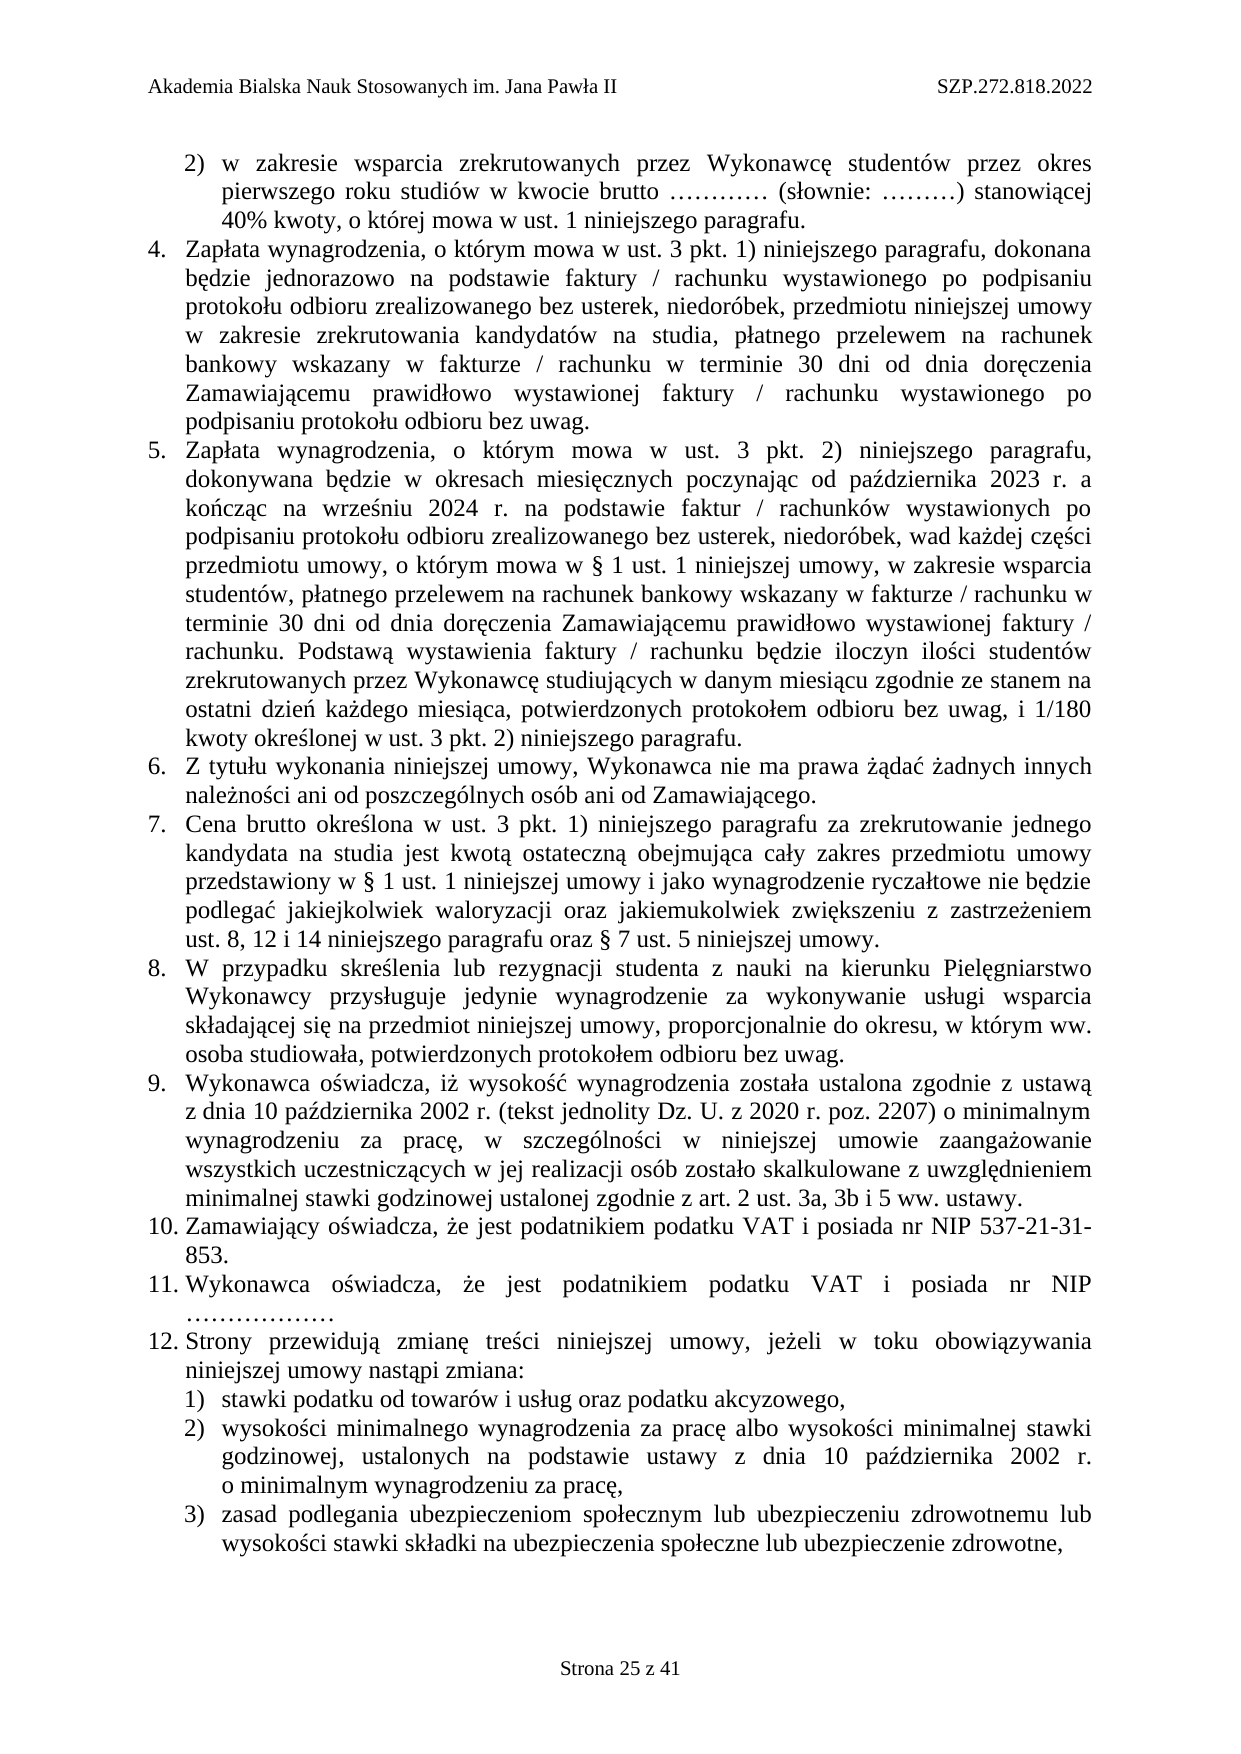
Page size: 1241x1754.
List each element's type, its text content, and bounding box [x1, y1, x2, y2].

list Zapłata wynagrodzenia, o którym mowa w ust. 3 pkt. 2) niniejszego paragrafu, dokonywana będzie w okresach miesięcznych poczynając od października 2023 r. a kończąc na wrześniu 2024 r. na podstawie faktur / rachunków wystawionych po podpisaniu protokołu odbioru zrealizowanego bez usterek, niedoróbek, wad każdej części przedmiotu umowy, o którym mowa w § 1 ust. 1 niniejszej umowy, w zakresie wsparcia studentów, płatnego przelewem na rachunek bankowy wskazany w fakturze / rachunku w terminie 30 dni od dnia doręczenia Zamawiającemu prawidłowo wystawionej faktury / rachunku. Podstawą wystawienia faktury / rachunku będzie iloczyn ilości studentów zrekrutowanych przez Wykonawcę studiujących w danym miesiącu zgodnie ze stanem na ostatni dzień każdego miesiąca, potwierdzonych protokołem odbioru bez uwag, i 1/180 kwoty określonej w ust. 3 pkt. 2) niniejszego paragrafu. [148, 435, 1093, 751]
list zasad podlegania ubezpieczeniom społecznym lub ubezpieczeniu zdrowotnemu lub wysokości stawki składki na ubezpieczenia społeczne lub ubezpieczenie zdrowotne, [184, 1499, 1093, 1556]
list wysokości minimalnego wynagrodzenia za pracę albo wysokości minimalnej stawki godzinowej, ustalonych na podstawie ustawy z dnia 10 października 2002 r. o minimalnym wynagrodzeniu za pracę, [184, 1413, 1093, 1499]
list Zamawiający oświadcza, że jest podatnikiem podatku VAT i posiada nr NIP 537-21-31-853. [148, 1211, 1093, 1269]
list Zapłata wynagrodzenia, o którym mowa w ust. 3 pkt. 1) niniejszego paragrafu, dokonana będzie jednorazowo na podstawie faktury / rachunku wystawionego po podpisaniu protokołu odbioru zrealizowanego bez usterek, niedoróbek, przedmiotu niniejszej umowy w zakresie zrekrutowania kandydatów na studia, płatnego przelewem na rachunek bankowy wskazany w fakturze / rachunku w terminie 30 dni od dnia doręczenia Zamawiającemu prawidłowo wystawionej faktury / rachunku wystawionego po podpisaniu protokołu odbioru bez uwag. [148, 234, 1093, 435]
list Strony przewidują zmianę treści niniejszej umowy, jeżeli w toku obowiązywania niniejszej umowy nastąpi zmiana: [148, 1326, 1093, 1384]
list Wykonawca oświadcza, że jest podatnikiem podatku VAT i posiada nr NIP ……………… [148, 1269, 1093, 1326]
list Wykonawca oświadcza, iż wysokość wynagrodzenia została ustalona zgodnie z ustawą z dnia 10 października 2002 r. (tekst jednolity Dz. U. z 2020 r. poz. 2207) o minimalnym wynagrodzeniu za pracę, w szczególności w niniejszej umowie zaangażowanie wszystkich uczestniczących w jej realizacji osób zostało skalkulowane z uwzględnieniem minimalnej stawki godzinowej ustalonej zgodnie z art. 2 ust. 3a, 3b i 5 ww. ustawy. [148, 1068, 1093, 1211]
list W przypadku skreślenia lub rezygnacji studenta z nauki na kierunku Pielęgniarstwo Wykonawcy przysługuje jedynie wynagrodzenie za wykonywanie usługi wsparcia składającej się na przedmiot niniejszej umowy, proporcjonalnie do okresu, w którym ww. osoba studiowała, potwierdzonych protokołem odbioru bez uwag. [148, 953, 1093, 1068]
list w zakresie wsparcia zrekrutowanych przez Wykonawcę studentów przez okres pierwszego roku studiów w kwocie brutto ………… (słownie: ………) stanowiącej 40% kwoty, o której mowa w ust. 1 niniejszego paragrafu. [184, 148, 1093, 234]
list Cena brutto określona w ust. 3 pkt. 1) niniejszego paragrafu za zrekrutowanie jednego kandydata na studia jest kwotą ostateczną obejmująca cały zakres przedmiotu umowy przedstawiony w § 1 ust. 1 niniejszej umowy i jako wynagrodzenie ryczałtowe nie będzie podlegać jakiejkolwiek waloryzacji oraz jakiemukolwiek zwiększeniu z zastrzeżeniem ust. 8, 12 i 14 niniejszego paragrafu oraz § 7 ust. 5 niniejszej umowy. [148, 809, 1093, 953]
list Z tytułu wykonania niniejszej umowy, Wykonawca nie ma prawa żądać żadnych innych należności ani od poszczególnych osób ani od Zamawiającego. [148, 751, 1093, 809]
list stawki podatku od towarów i usług oraz podatku akcyzowego, [184, 1384, 1093, 1413]
